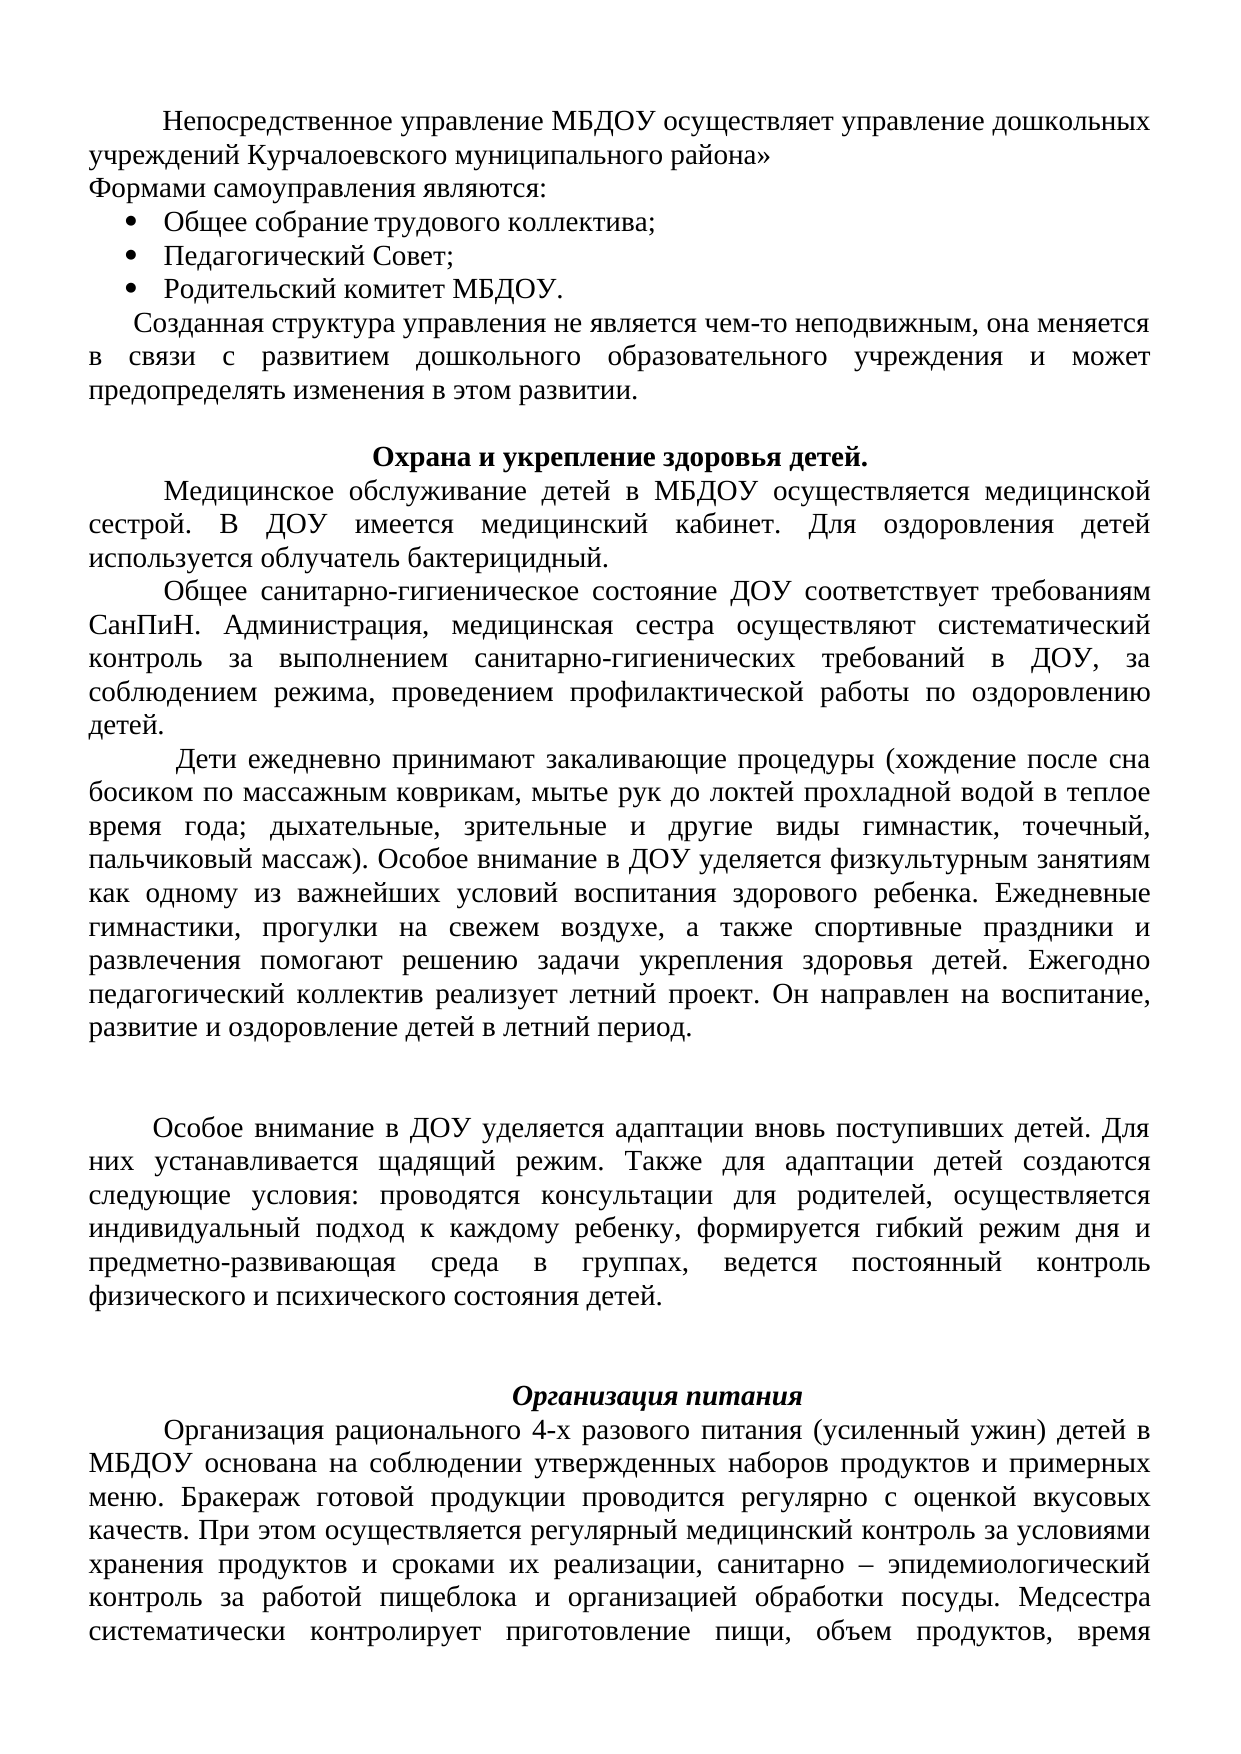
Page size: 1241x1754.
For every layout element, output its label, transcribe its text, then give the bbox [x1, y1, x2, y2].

text Непосредственное управление МБДОУ осуществляет управление дошкольных учреждений Курчалоевского муниципального района» [88, 103, 1152, 171]
text Дети ежедневно принимают закаливающие процедуры (хождение после сна босиком по массажным коврикам, мытье рук до локтей прохладной водой в теплое время года; дыхательные, зрительные и другие виды гимнастик, точечный, пальчиковый массаж). Особое внимание в ДОУ уделяется физкультурным занятиям как одному из важнейших условий воспитания здорового ребенка. Ежедневные гимнастики, прогулки на свежем воздухе, а также спортивные праздники и развлечения помогают решению задачи укрепления здоровья детей. Ежегодно педагогический коллектив реализует летний проект. Он направлен на воспитание, развитие и оздоровление детей в летний период. [88, 741, 1152, 1043]
list Организация питания [163, 1378, 1152, 1412]
list Родительский комитет МБДОУ. [126, 271, 1152, 305]
text Охрана и укрепление здоровья детей. [88, 439, 1152, 473]
text Медицинское обслуживание детей в МБДОУ осуществляется медицинской сестрой. В ДОУ имеется медицинский кабинет. Для оздоровления детей используется облучатель бактерицидный. [88, 473, 1152, 573]
text Общее санитарно-гигиеническое состояние ДОУ соответствует требованиям СанПиН. Администрация, медицинская сестра осуществляют систематический контроль за выполнением санитарно-гигиенических требований в ДОУ, за соблюдением режима, проведением профилактической работы по оздоровлению детей. [88, 573, 1152, 741]
list Общее собрание трудового коллектива; [126, 204, 1152, 238]
list Педагогический Совет; [126, 238, 1152, 271]
text Созданная структура управления не является чем-то неподвижным, она меняется в связи с развитием дошкольного образовательного учреждения и может предопределять изменения в этом развитии. [88, 305, 1152, 406]
text Формами самоуправления являются: [88, 171, 1152, 204]
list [88, 1412, 1152, 1647]
text Особое внимание в ДОУ уделяется адаптации вновь поступивших детей. Для них устанавливается щадящий режим. Также для адаптации детей создаются следующие условия: проводятся консультации для родителей, осуществляется индивидуальный подход к каждому ребенку, формируется гибкий режим дня и предметно-развивающая среда в группах, ведется постоянный контроль физического и психического состояния детей. [88, 1110, 1152, 1311]
